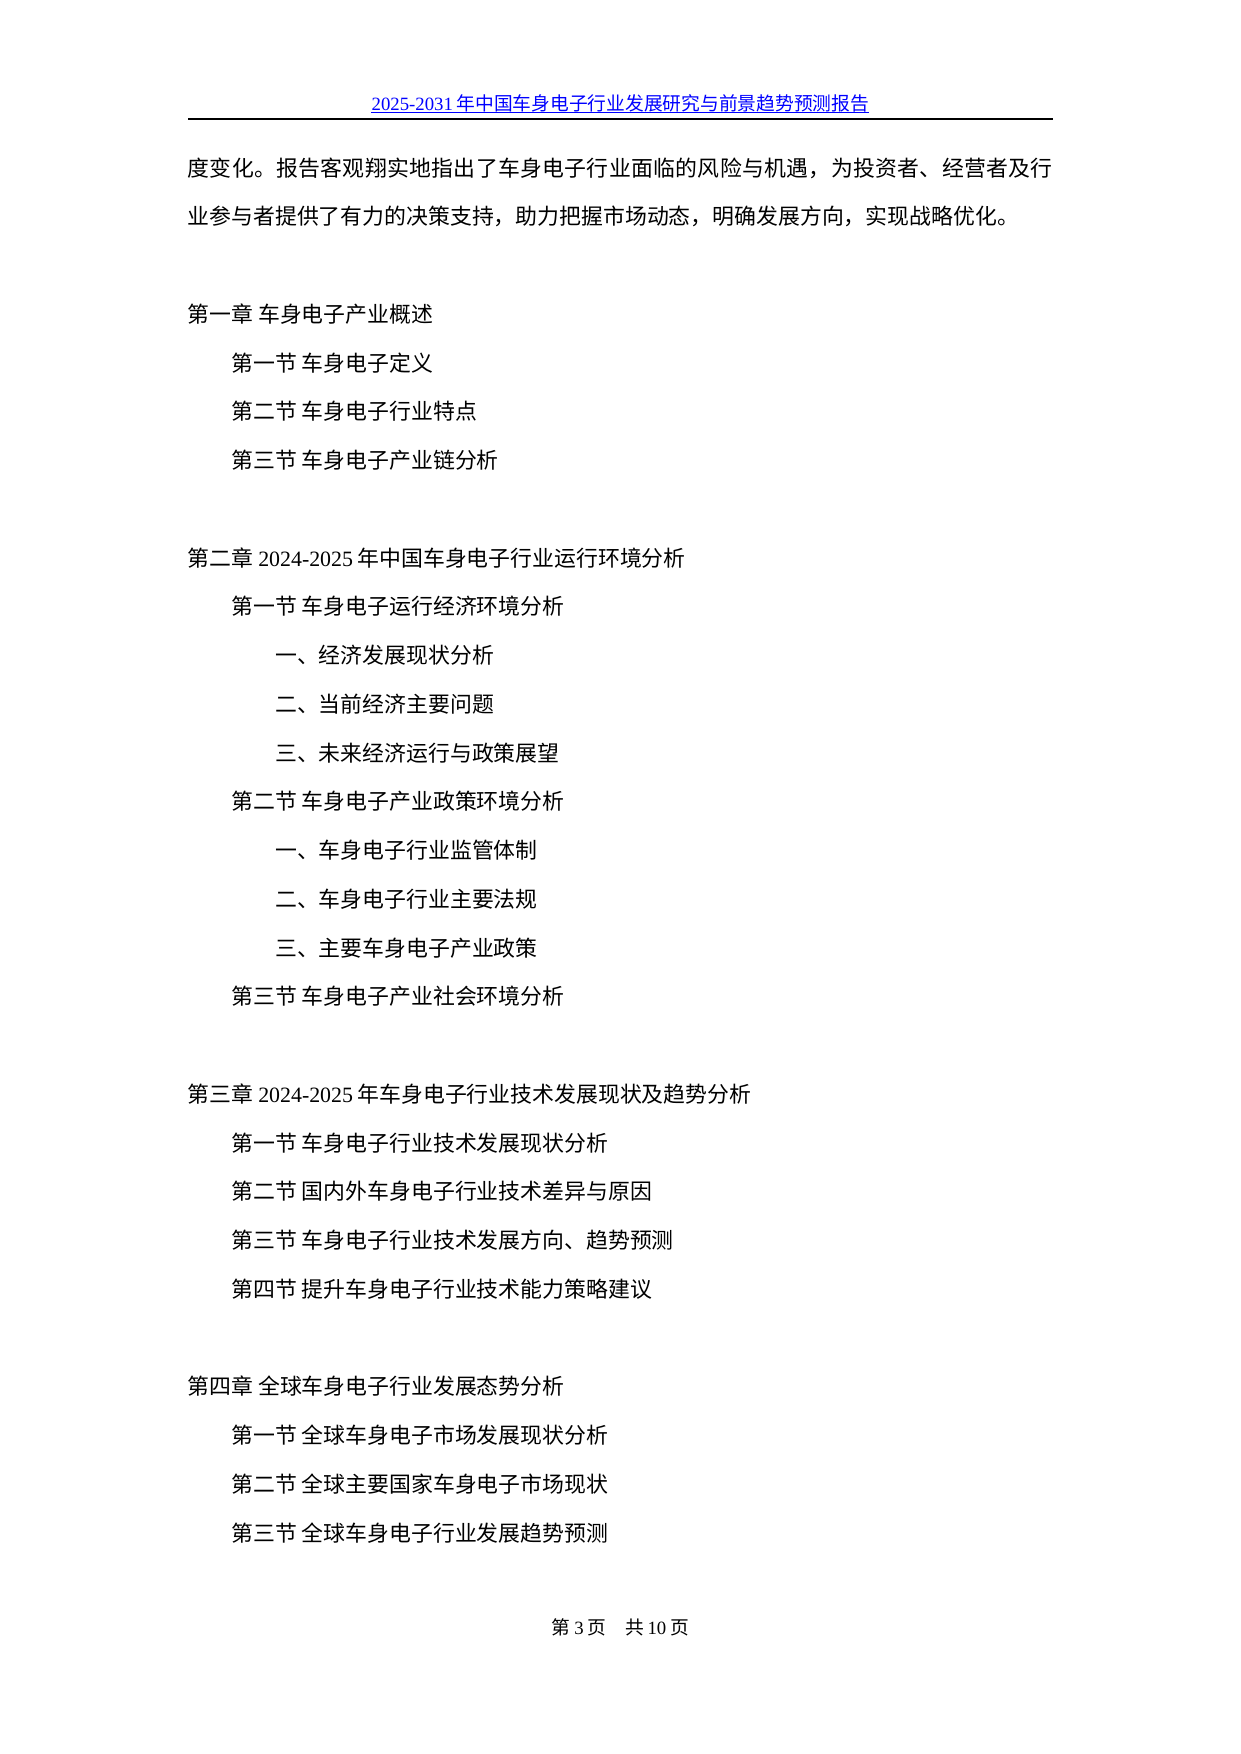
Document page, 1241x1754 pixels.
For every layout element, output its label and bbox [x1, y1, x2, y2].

text [187, 150, 1053, 1548]
